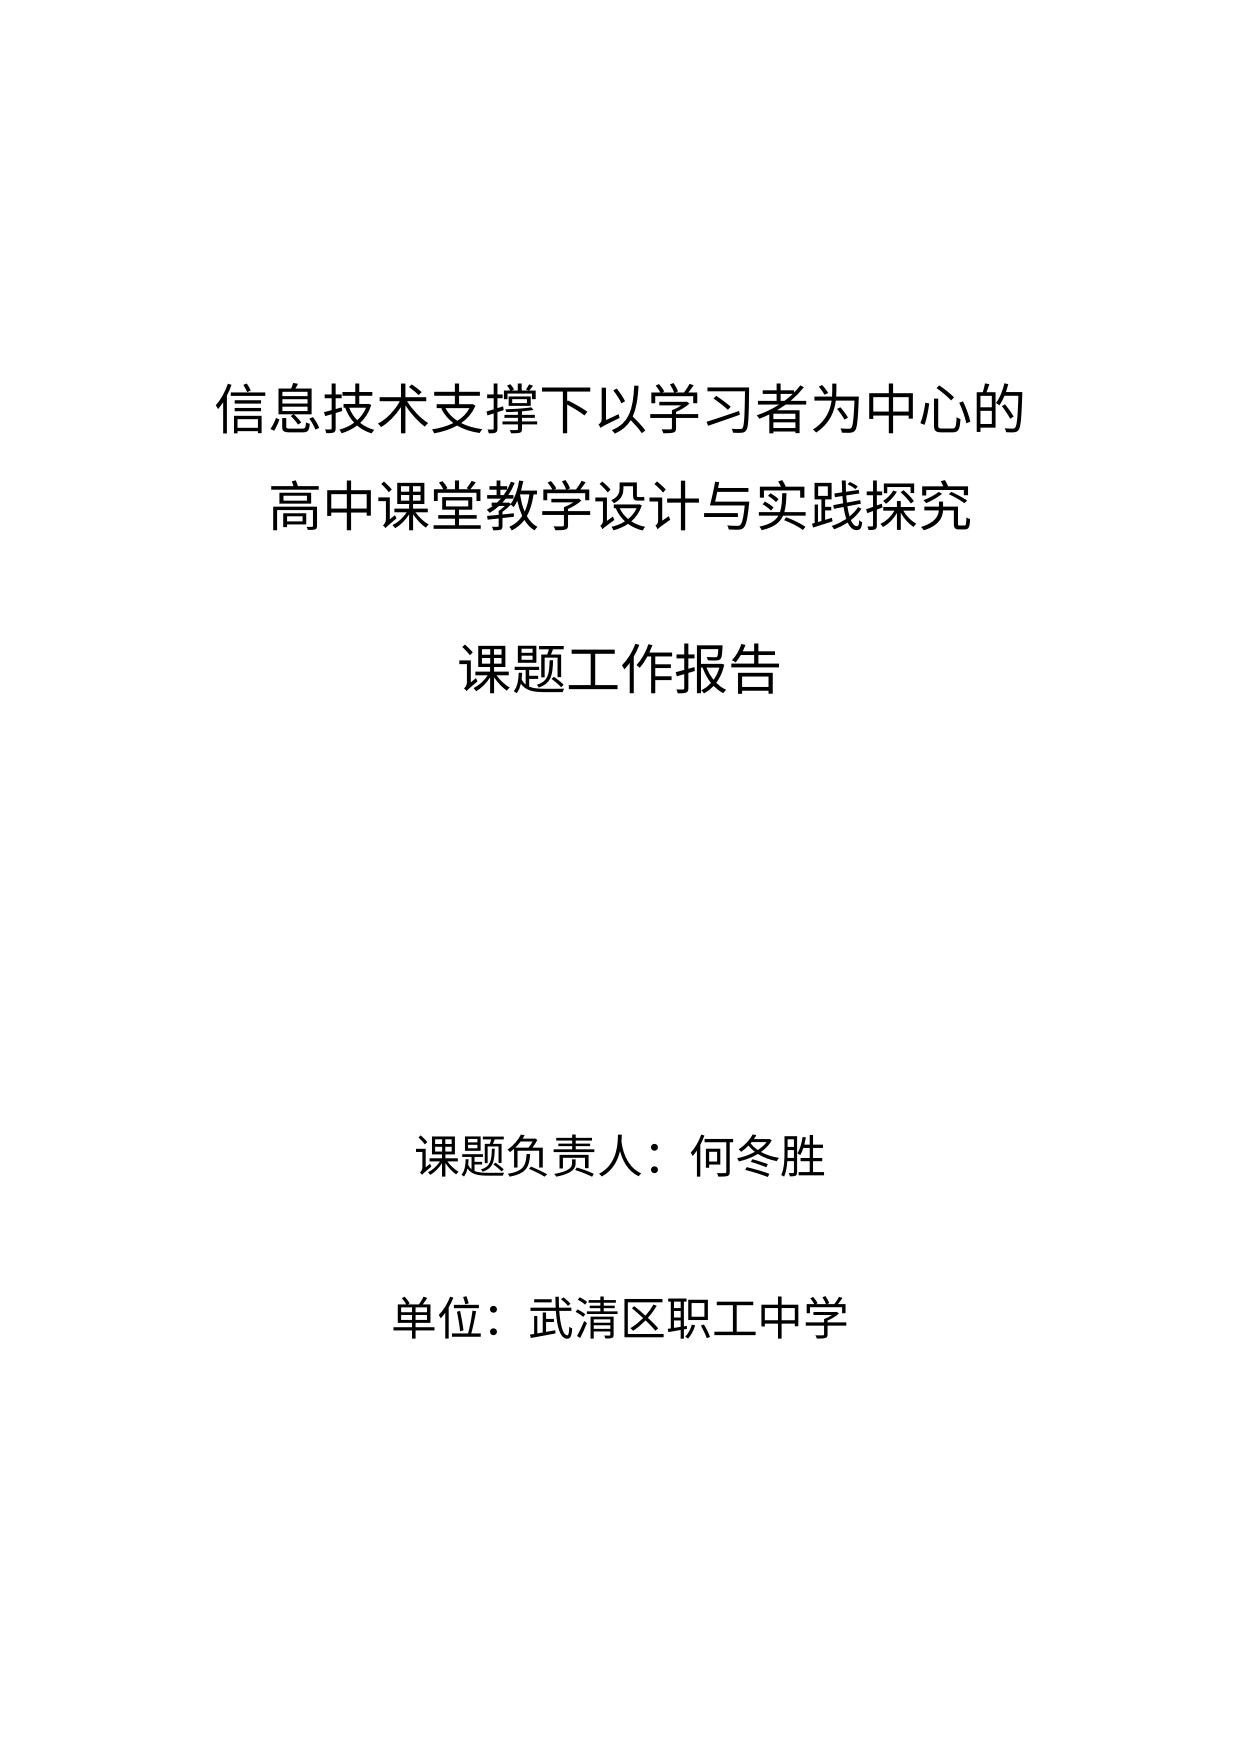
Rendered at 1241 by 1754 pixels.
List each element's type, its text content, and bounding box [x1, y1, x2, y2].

text 课题负责人：何冬胜 [187, 1104, 1053, 1202]
text 课题工作报告 [187, 617, 1053, 714]
text 单位：武清区职工中学 [187, 1267, 1053, 1364]
text 信息技术支撑下以学习者为中心的高中课堂教学设计与实践探究 [187, 357, 1053, 552]
